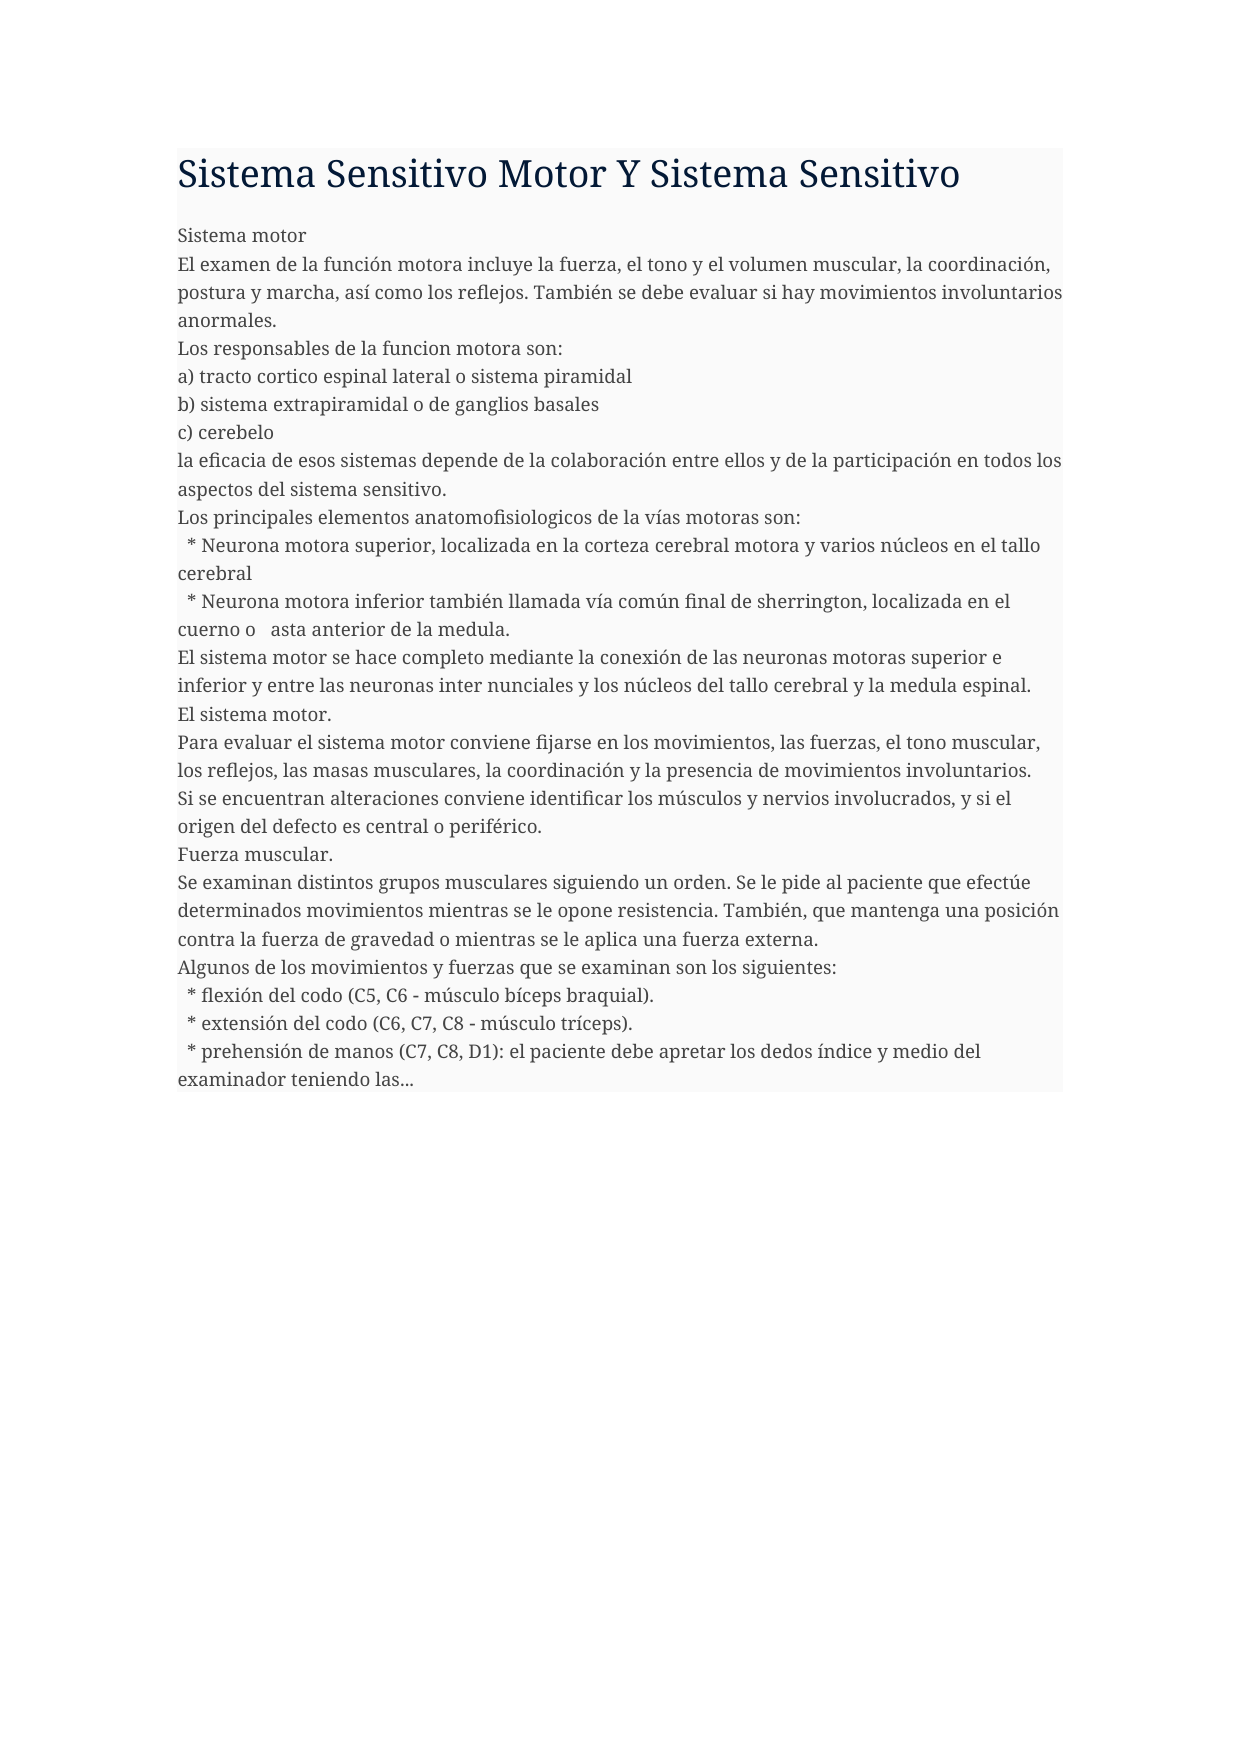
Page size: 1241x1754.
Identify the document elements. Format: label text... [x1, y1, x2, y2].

text Sistema motor El examen de la función motora incluye la fuerza, el tono y el volumen muscular, la coordinación, postura y marcha, así como los reflejos. También se debe evaluar si hay movimientos involuntarios anormales. Los responsables de la funcion motora son: a) tracto cortico espinal lateral o sistema piramidal b) sistema extrapiramidal o de ganglios basales c) cerebelo la eficacia de esos sistemas depende de la colaboración entre ellos y de la participación en todos los aspectos del sistema sensitivo. Los principales elementos anatomofisiologicos de la vías motoras son: * Neurona motora superior, localizada en la corteza cerebral motora y varios núcleos en el tallo cerebral * Neurona motora inferior también llamada vía común final de sherrington, localizada en el cuerno o asta anterior de la medula. El sistema motor se hace completo mediante la conexión de las neuronas motoras superior e inferior y entre las neuronas inter nunciales y los núcleos del tallo cerebral y la medula espinal. El sistema motor. Para evaluar el sistema motor conviene fijarse en los movimientos, las fuerzas, el tono muscular, los reflejos, las masas musculares, la coordinación y la presencia de movimientos involuntarios. Si se encuentran alteraciones conviene identificar los músculos y nervios involucrados, y si el origen del defecto es central o periférico. Fuerza muscular. Se examinan distintos grupos musculares siguiendo un orden. Se le pide al paciente que efectúe determinados movimientos mientras se le opone resistencia. También, que mantenga una posición contra la fuerza de gravedad o mientras se le aplica una fuerza externa. Algunos de los movimientos y fuerzas que se examinan son los siguientes: * flexión del codo (C5, C6 músculo bíceps braquial). * extensión del codo (C6, C7, C8 músculo tríceps). * prehensión de manos (C7, C8, D1): el paciente debe apretar los dedos índice y medio del examinador teniendo las... [177, 220, 1063, 1092]
text Sistema Sensitivo Motor Y Sistema Sensitivo [177, 148, 1063, 199]
